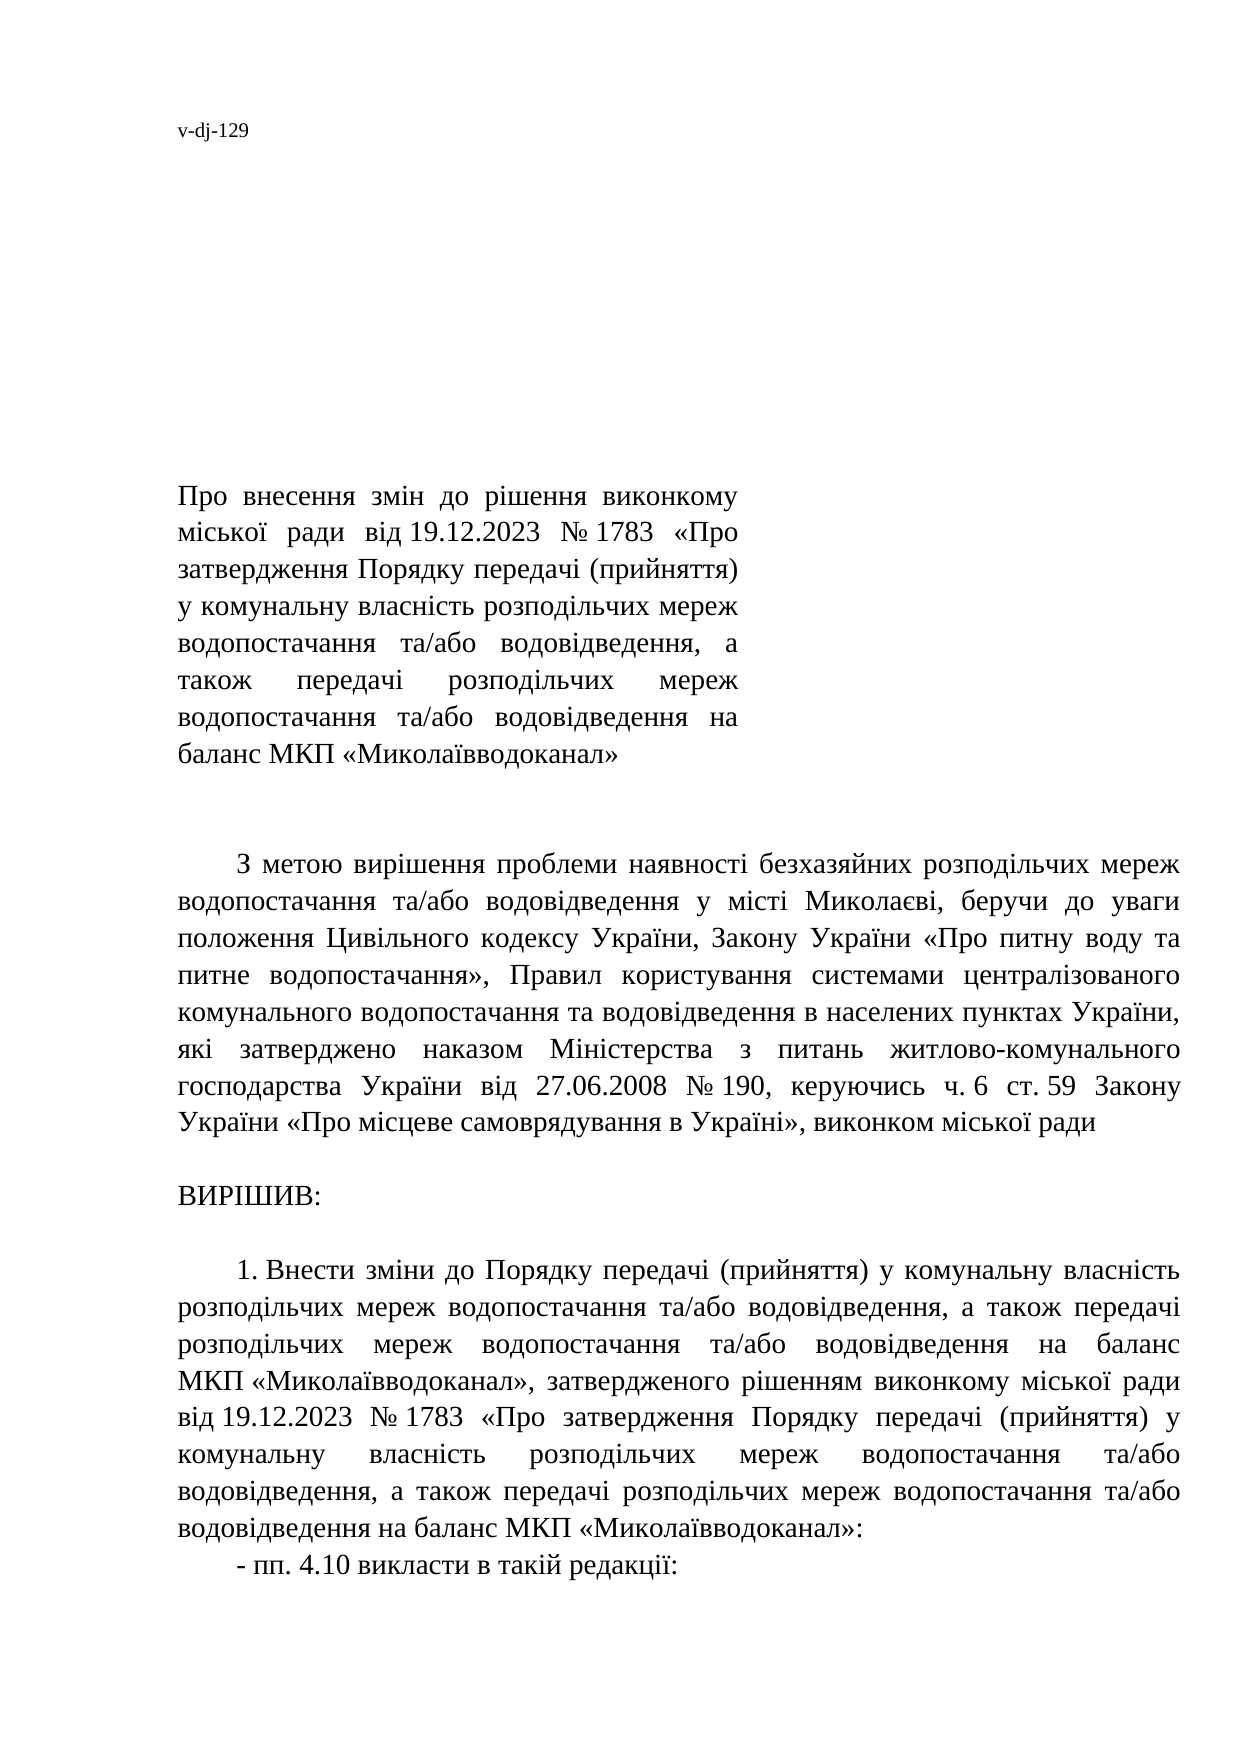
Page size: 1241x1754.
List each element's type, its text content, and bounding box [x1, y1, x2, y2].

text З метою вирішення проблеми наявності безхазяйних розподільчих мереж водопостачання та/або водовідведення у місті Миколаєві, беручи до уваги положення Цивільного кодексу України, Закону України «Про питну воду та питне водопостачання», Правил користування системами централізованого комунального водопостачання та водовідведення в населених пунктах України, які затверджено наказом Міністерства з питань житлово-комунального господарства України від 27.06.2008 № 190, керуючись ч. 6 ст. 59 Закону України «Про місцеве самоврядування в Україні», виконком міської ради [177, 846, 1181, 1138]
text ВИРІШИВ: [177, 1178, 1181, 1212]
text v-dj-129 [177, 118, 1181, 142]
text 1. Внести зміни до Порядку передачі (прийняття) у комунальну власність розподільчих мереж водопостачання та/або водовідведення, а також передачі розподільчих мереж водопостачання та/або водовідведення на баланс МКП «Миколаївводоканал», затвердженого рішенням виконкому міської ради від 19.12.2023 № 1783 «Про затвердження Порядку передачі (прийняття) у комунальну власність розподільчих мереж водопостачання та/або водовідведення, а також передачі розподільчих мереж водопостачання та/або водовідведення на баланс МКП «Миколаївводоканал»: [177, 1252, 1181, 1544]
text Про внесення змін до рішення виконкому міської ради від 19.12.2023 № 1783 «Про затвердження Порядку передачі (прийняття) у комунальну власність розподільчих мереж водопостачання та/або водовідведення, а також передачі розподільчих мереж водопостачання та/або водовідведення на баланс МКП «Миколаївводоканал» [177, 478, 738, 769]
text - пп. 4.10 викласти в такій редакції: [177, 1547, 1181, 1581]
